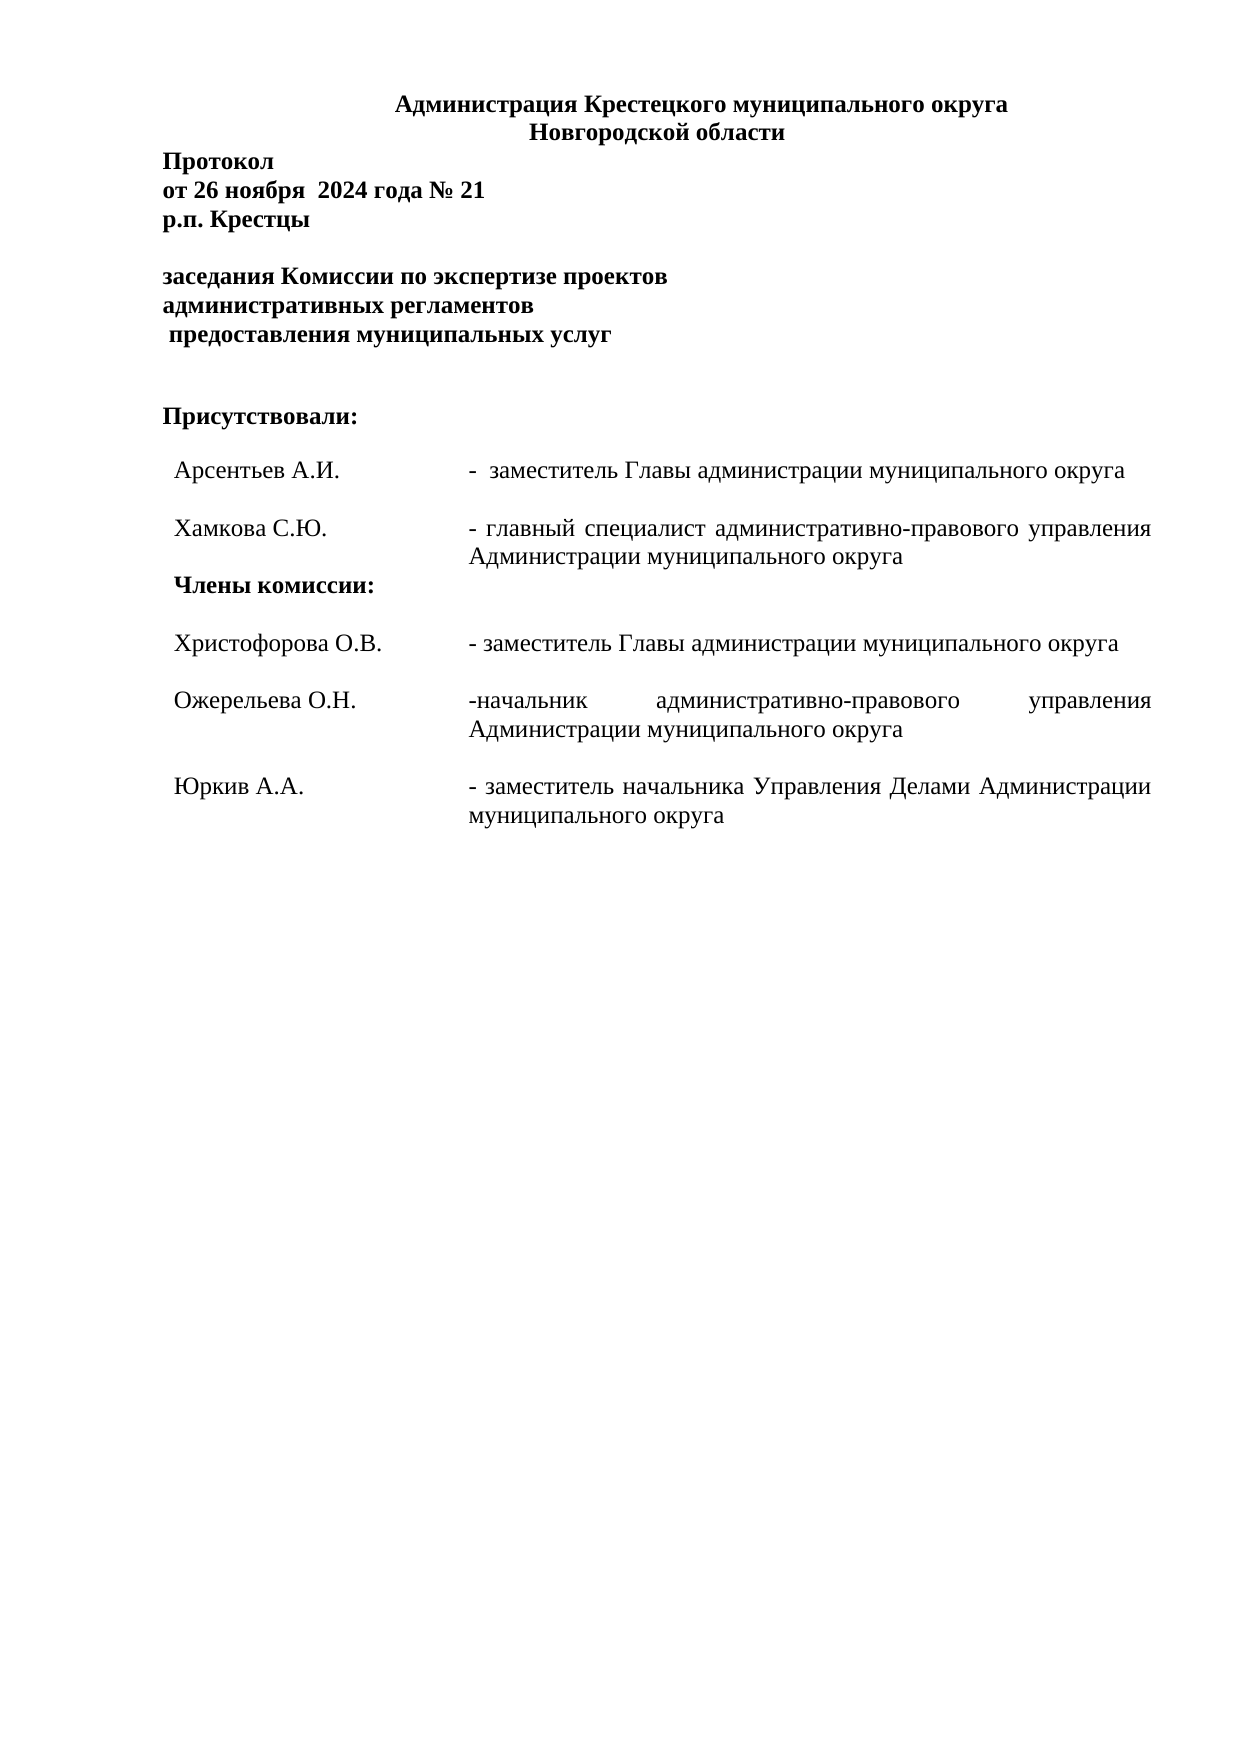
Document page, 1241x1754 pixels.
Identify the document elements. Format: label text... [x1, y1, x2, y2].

text р.п. Крестцы [162, 204, 1152, 232]
table_header Арсентьев А.И. Хамкова С.Ю. Члены комиссии: Христофорова О.В. Ожерельева О.Н. Юркив А.А. [163, 455, 457, 886]
text административных регламентов [162, 290, 1152, 319]
text Протокол [162, 146, 1152, 175]
text Присутствовали: [162, 401, 1152, 430]
table_header - заместитель Главы администрации муниципального округа - главный специалист административно-правового управления Администрации муниципального округа - заместитель Главы администрации муниципального округа -начальник административно-правового управления Администрации муниципального округа - заместитель начальника Управления Делами Администрации муниципального округа [457, 455, 1163, 886]
text Администрация Крестецкого муниципального округа [251, 89, 1152, 117]
text заседания Комиссии по экспертизе проектов [162, 261, 1152, 290]
text Новгородской области [162, 117, 1152, 146]
text предоставления муниципальных услуг [162, 319, 1152, 347]
text от 26 ноября 2024 года № 21 [162, 175, 1152, 204]
